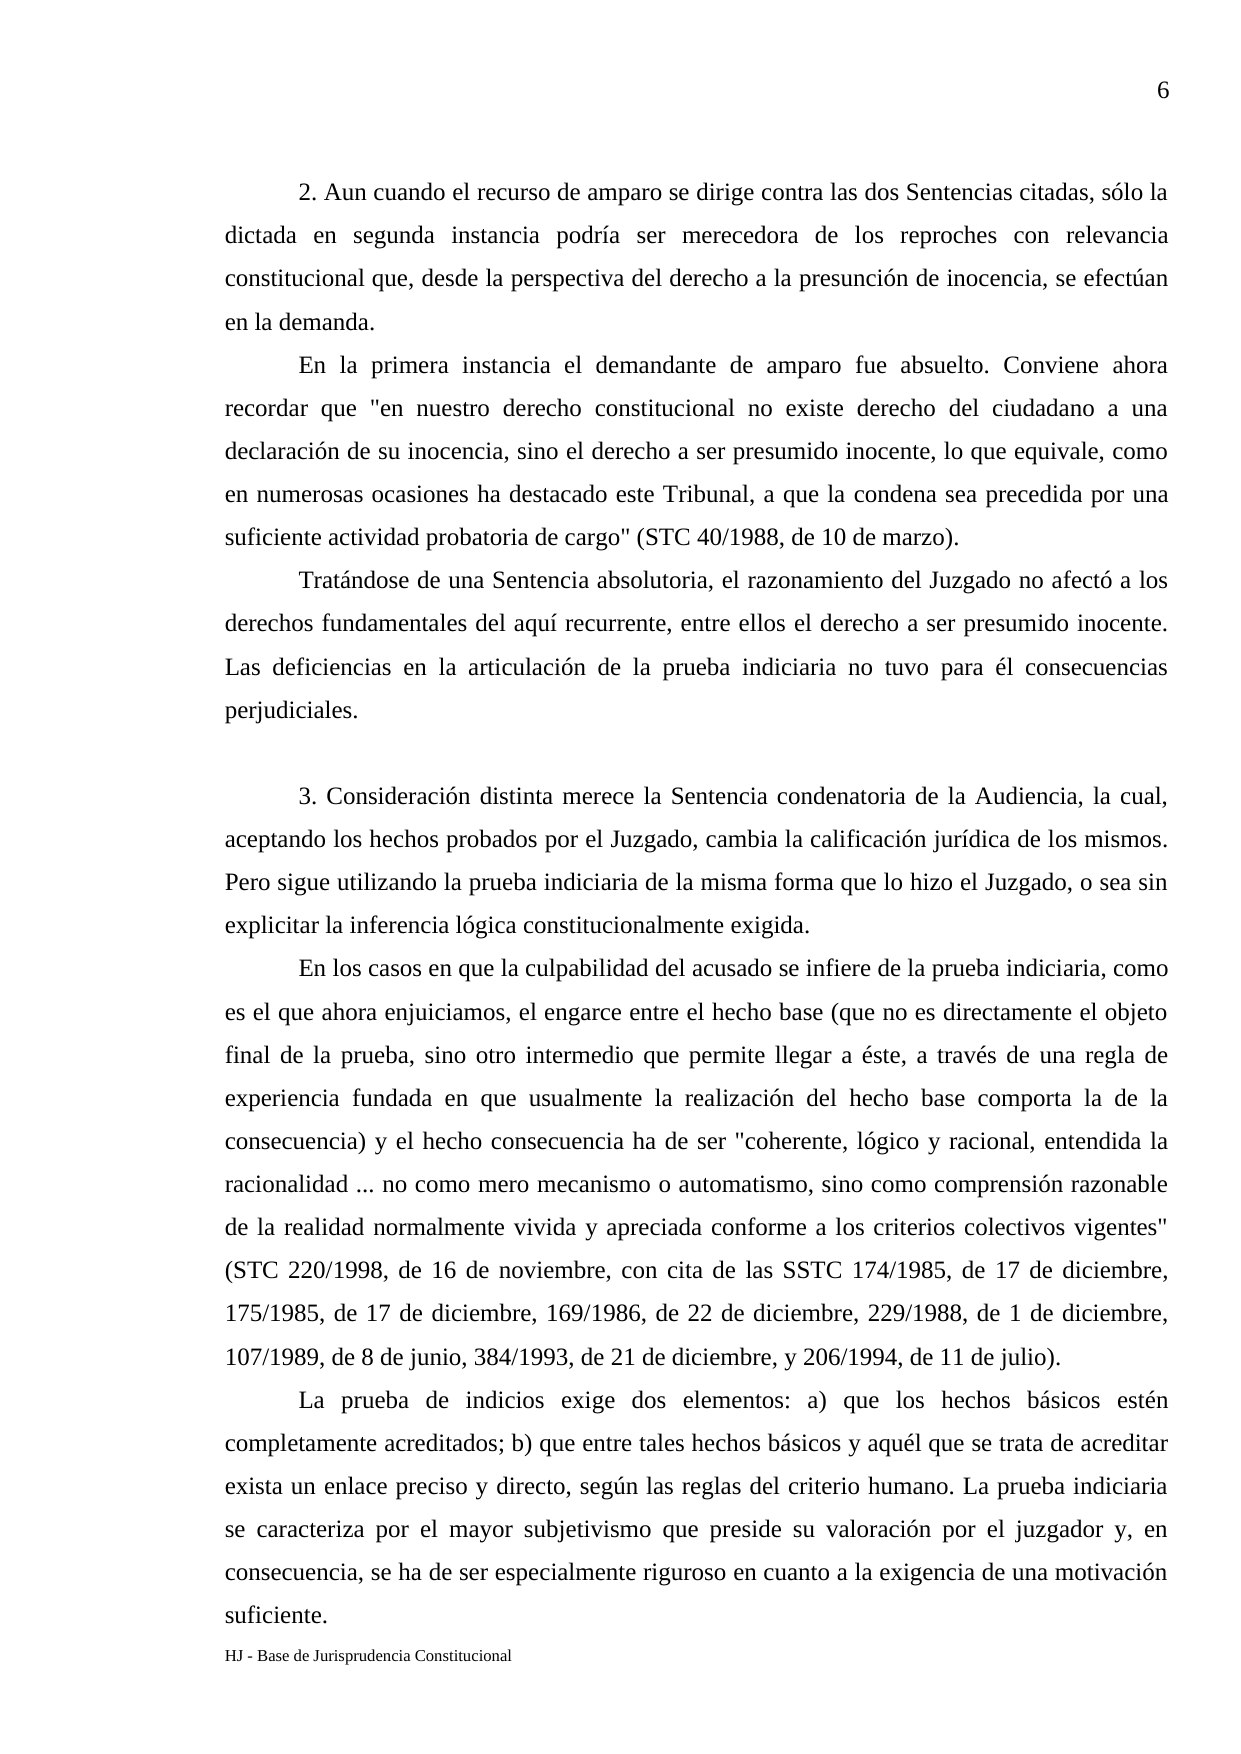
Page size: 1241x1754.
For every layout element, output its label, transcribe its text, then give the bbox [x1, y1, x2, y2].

text 2. Aun cuando el recurso de amparo se dirige contra las dos Sentencias citadas, sólo la dictada en segunda instancia podría ser merecedora de los reproches con relevancia constitucional que, desde la perspectiva del derecho a la presunción de inocencia, se efectúan en la demanda. [224, 177, 1169, 335]
text En los casos en que la culpabilidad del acusado se infiere de la prueba indiciaria, como es el que ahora enjuiciamos, el engarce entre el hecho base (que no es directamente el objeto final de la prueba, sino otro intermedio que permite llegar a éste, a través de una regla de experiencia fundada en que usualmente la realización del hecho base comporta la de la consecuencia) y el hecho consecuencia ha de ser "coherente, lógico y racional, entendida la racionalidad ... no como mero mecanismo o automatismo, sino como comprensión razonable de la realidad normalmente vivida y apreciada conforme a los criterios colectivos vigentes" (STC 220/1998, de 16 de noviembre, con cita de las SSTC 174/1985, de 17 de diciembre, 175/1985, de 17 de diciembre, 169/1986, de 22 de diciembre, 229/1988, de 1 de diciembre, 107/1989, de 8 de junio, 384/1993, de 21 de diciembre, y 206/1994, de 11 de julio). [224, 953, 1169, 1370]
text En la primera instancia el demandante de amparo fue absuelto. Conviene ahora recordar que "en nuestro derecho constitucional no existe derecho del ciudadano a una declaración de su inocencia, sino el derecho a ser presumido inocente, lo que equivale, como en numerosas ocasiones ha destacado este Tribunal, a que la condena sea precedida por una suficiente actividad probatoria de cargo" (STC 40/1988, de 10 de marzo). [224, 350, 1169, 551]
text 3. Consideración distinta merece la Sentencia condenatoria de la Audiencia, la cual, aceptando los hechos probados por el Juzgado, cambia la calificación jurídica de los mismos. Pero sigue utilizando la prueba indiciaria de la misma forma que lo hizo el Juzgado, o sea sin explicitar la inferencia lógica constitucionalmente exigida. [224, 781, 1169, 939]
text Tratándose de una Sentencia absolutoria, el razonamiento del Juzgado no afectó a los derechos fundamentales del aquí recurrente, entre ellos el derecho a ser presumido inocente. Las deficiencias en la articulación de la prueba indiciaria no tuvo para él consecuencias perjudiciales. [224, 565, 1169, 723]
text La prueba de indicios exige dos elementos: a) que los hechos básicos estén completamente acreditados; b) que entre tales hechos básicos y aquél que se trata de acreditar exista un enlace preciso y directo, según las reglas del criterio humano. La prueba indiciaria se caracteriza por el mayor subjetivismo que preside su valoración por el juzgador y, en consecuencia, se ha de ser especialmente riguroso en cuanto a la exigencia de una motivación suficiente. [224, 1385, 1169, 1629]
